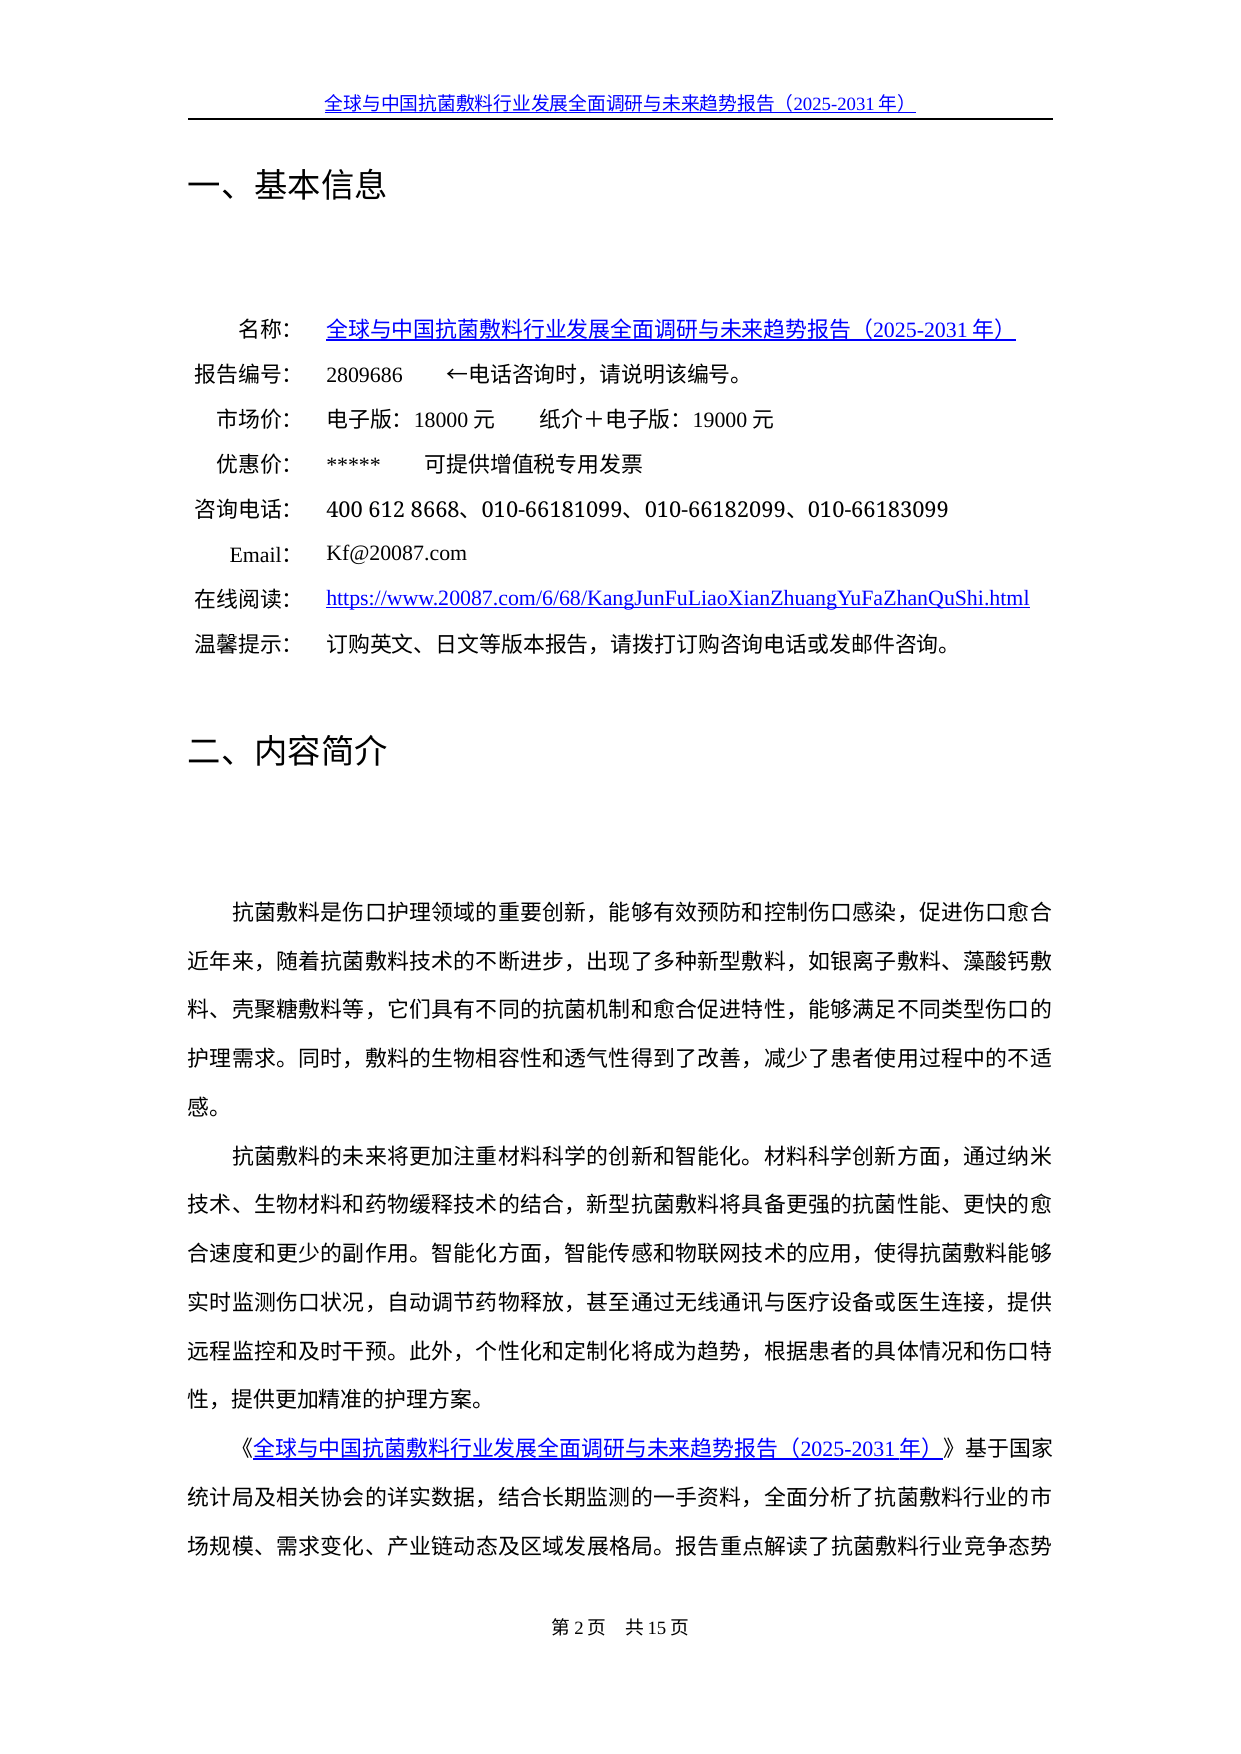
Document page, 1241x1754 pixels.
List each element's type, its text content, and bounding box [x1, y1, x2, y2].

table_cell 400 612 8668、010-66181099、010-66182099、010-66183099 [315, 492, 1073, 537]
table_cell 2809686 ←电话咨询时，请说明该编号。 [315, 357, 1073, 402]
table_cell 在线阅读： [167, 582, 315, 627]
table_cell 咨询电话： [167, 492, 315, 537]
title 一、基本信息 [187, 150, 1053, 215]
table_cell 电子版：18000 元 纸介＋电子版：19000 元 [315, 402, 1073, 447]
table_cell 报告编号： [167, 357, 315, 402]
table_cell 优惠价： [167, 447, 315, 492]
table_cell ***** 可提供增值税专用发票 [315, 447, 1073, 492]
title 二、内容简介 [187, 717, 1053, 782]
table_cell Kf@20087.com [315, 537, 1073, 582]
table_cell 订购英文、日文等版本报告，请拨打订购咨询电话或发邮件咨询。 [315, 627, 1073, 672]
table_header 名称： [167, 312, 315, 357]
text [187, 894, 1053, 1561]
table_header 全球与中国抗菌敷料行业发展全面调研与未来趋势报告（2025-2031年） [315, 312, 1073, 357]
table_cell 市场价： [167, 402, 315, 447]
table_cell 温馨提示： [167, 627, 315, 672]
table_cell Email： [167, 537, 315, 582]
table_cell [315, 582, 1073, 627]
